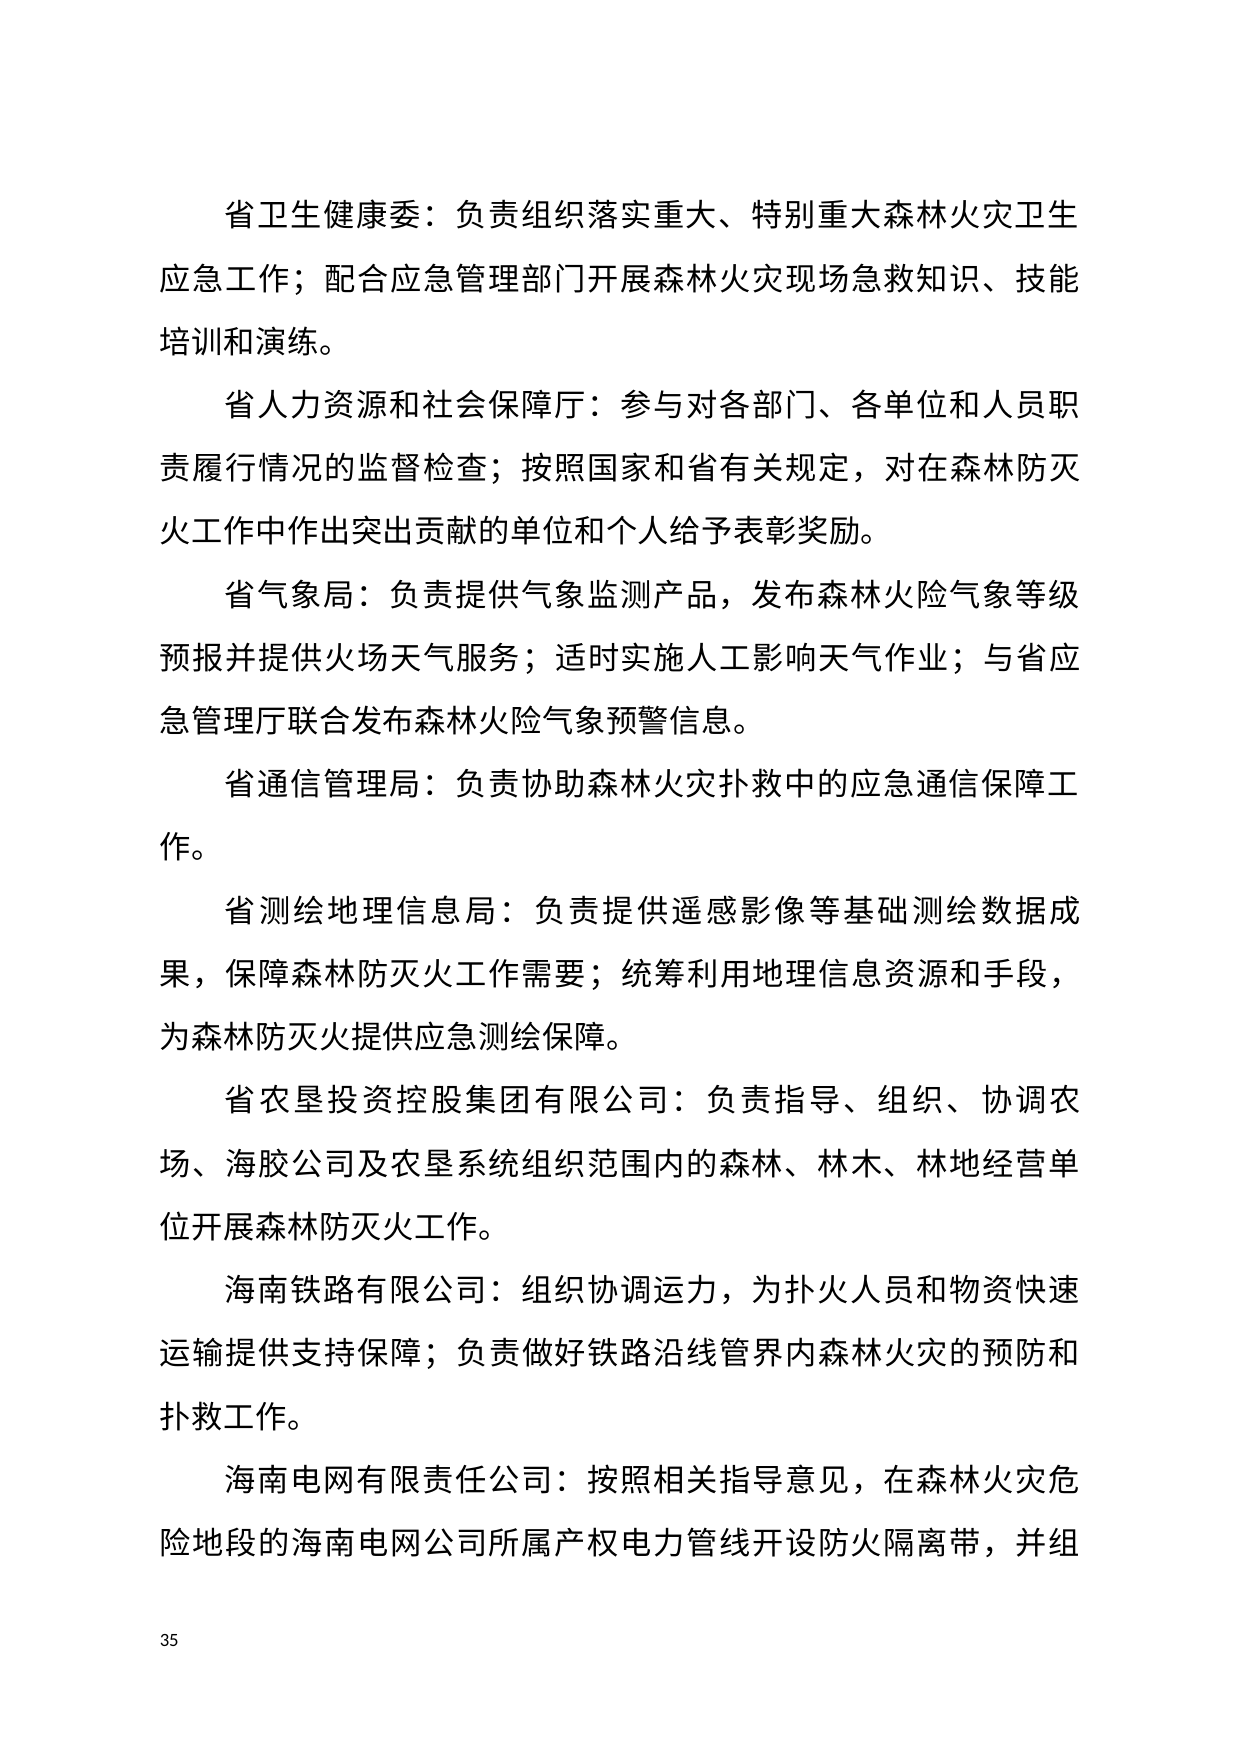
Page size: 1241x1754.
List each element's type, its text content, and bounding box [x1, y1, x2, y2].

text 省通信管理局：负责协助森林火灾扑救中的应急通信保障工作。 [159, 751, 1081, 877]
text 省气象局：负责提供气象监测产品，发布森林火险气象等级预报并提供火场天气服务；适时实施人工影响天气作业；与省应急管理厅联合发布森林火险气象预警信息。 [159, 561, 1081, 751]
text 省农垦投资控股集团有限公司：负责指导、组织、协调农场、海胶公司及农垦系统组织范围内的森林、林木、林地经营单位开展森林防灭火工作。 [159, 1067, 1081, 1256]
text 省测绘地理信息局：负责提供遥感影像等基础测绘数据成果，保障森林防灭火工作需要；统筹利用地理信息资源和手段，为森林防灭火提供应急测绘保障。 [159, 877, 1081, 1067]
text 省卫生健康委：负责组织落实重大、特别重大森林火灾卫生应急工作；配合应急管理部门开展森林火灾现场急救知识、技能培训和演练。 [159, 181, 1081, 371]
text 省人力资源和社会保障厅：参与对各部门、各单位和人员职责履行情况的监督检查；按照国家和省有关规定，对在森林防灭火工作中作出突出贡献的单位和个人给予表彰奖励。 [159, 371, 1081, 561]
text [159, 1446, 1081, 1572]
text 海南铁路有限公司：组织协调运力，为扑火人员和物资快速运输提供支持保障；负责做好铁路沿线管界内森林火灾的预防和扑救工作。 [159, 1256, 1081, 1446]
